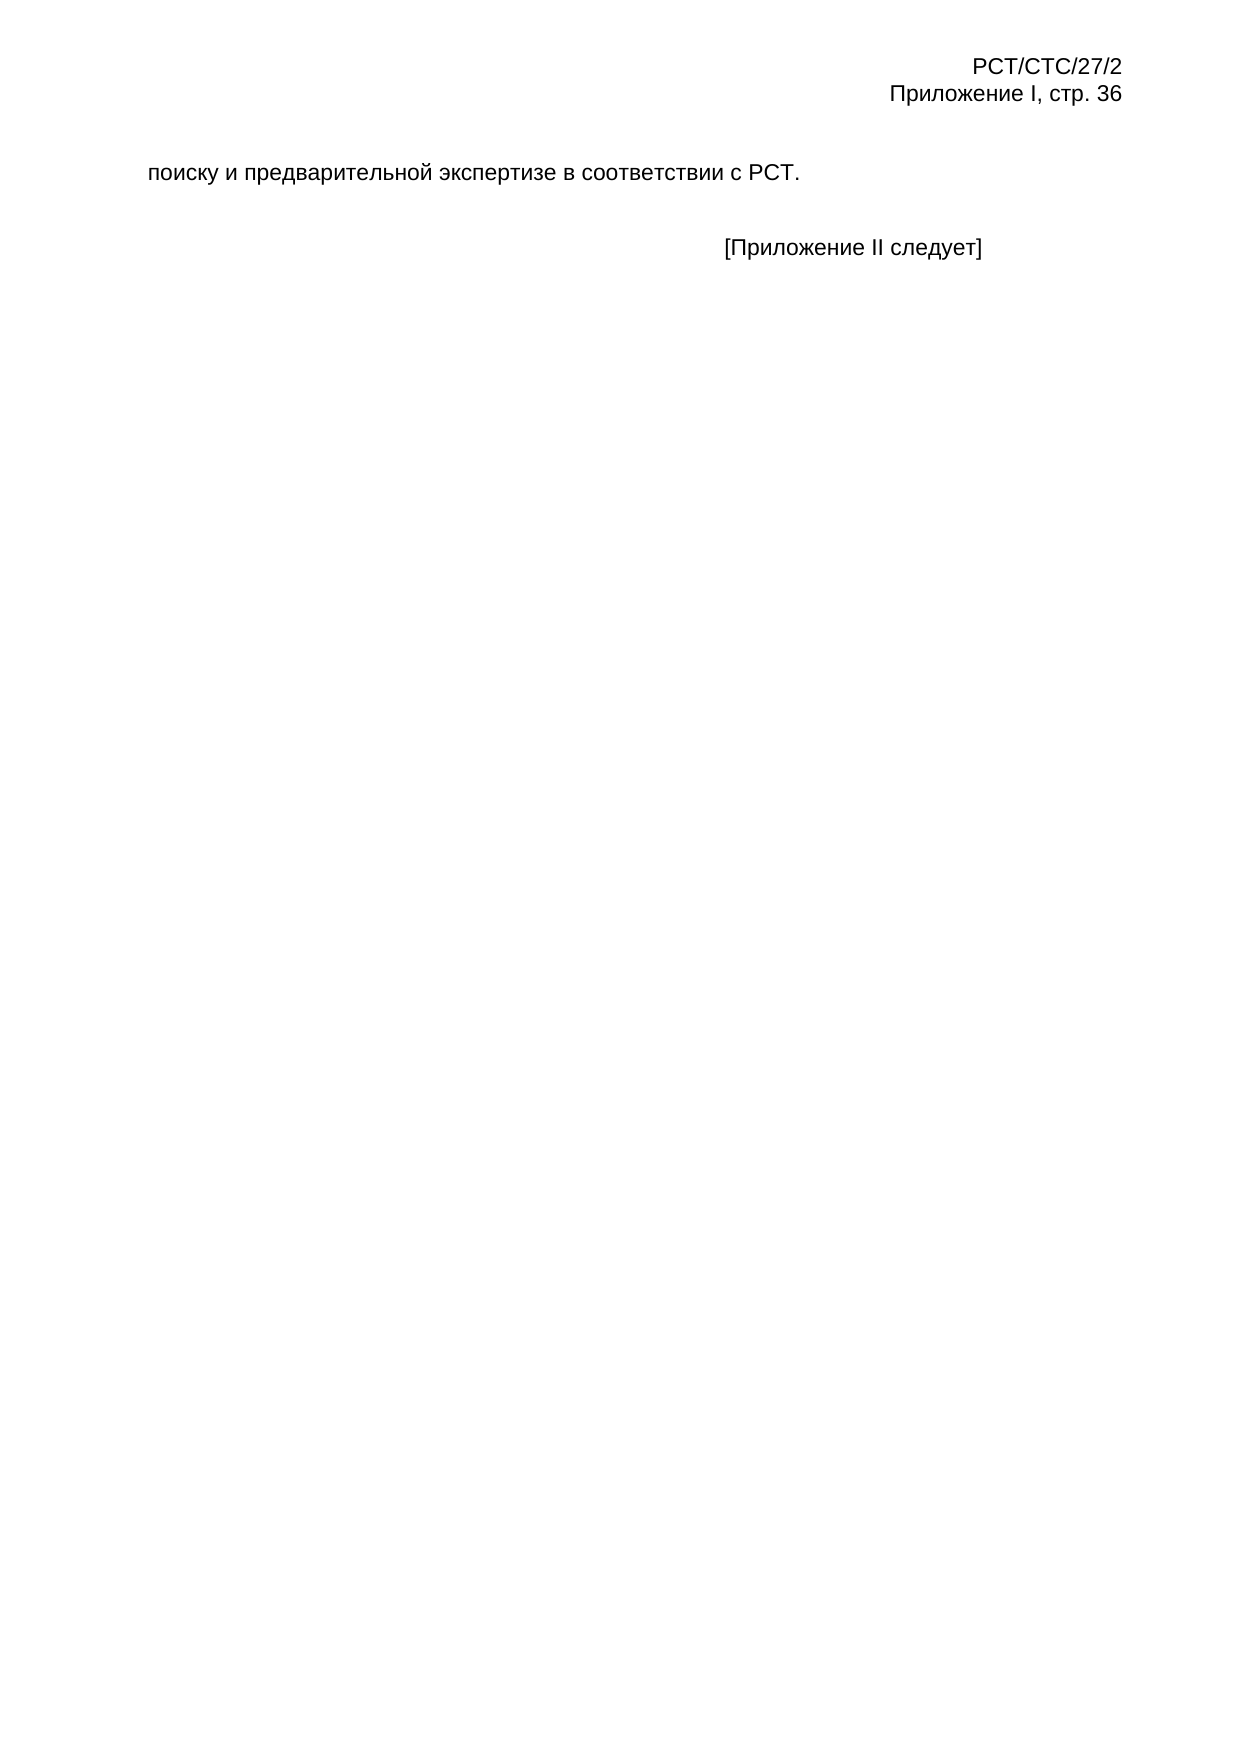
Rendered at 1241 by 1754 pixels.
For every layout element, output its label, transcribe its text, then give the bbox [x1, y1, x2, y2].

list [148, 158, 1122, 185]
text [Приложение II следует] [724, 234, 1122, 261]
